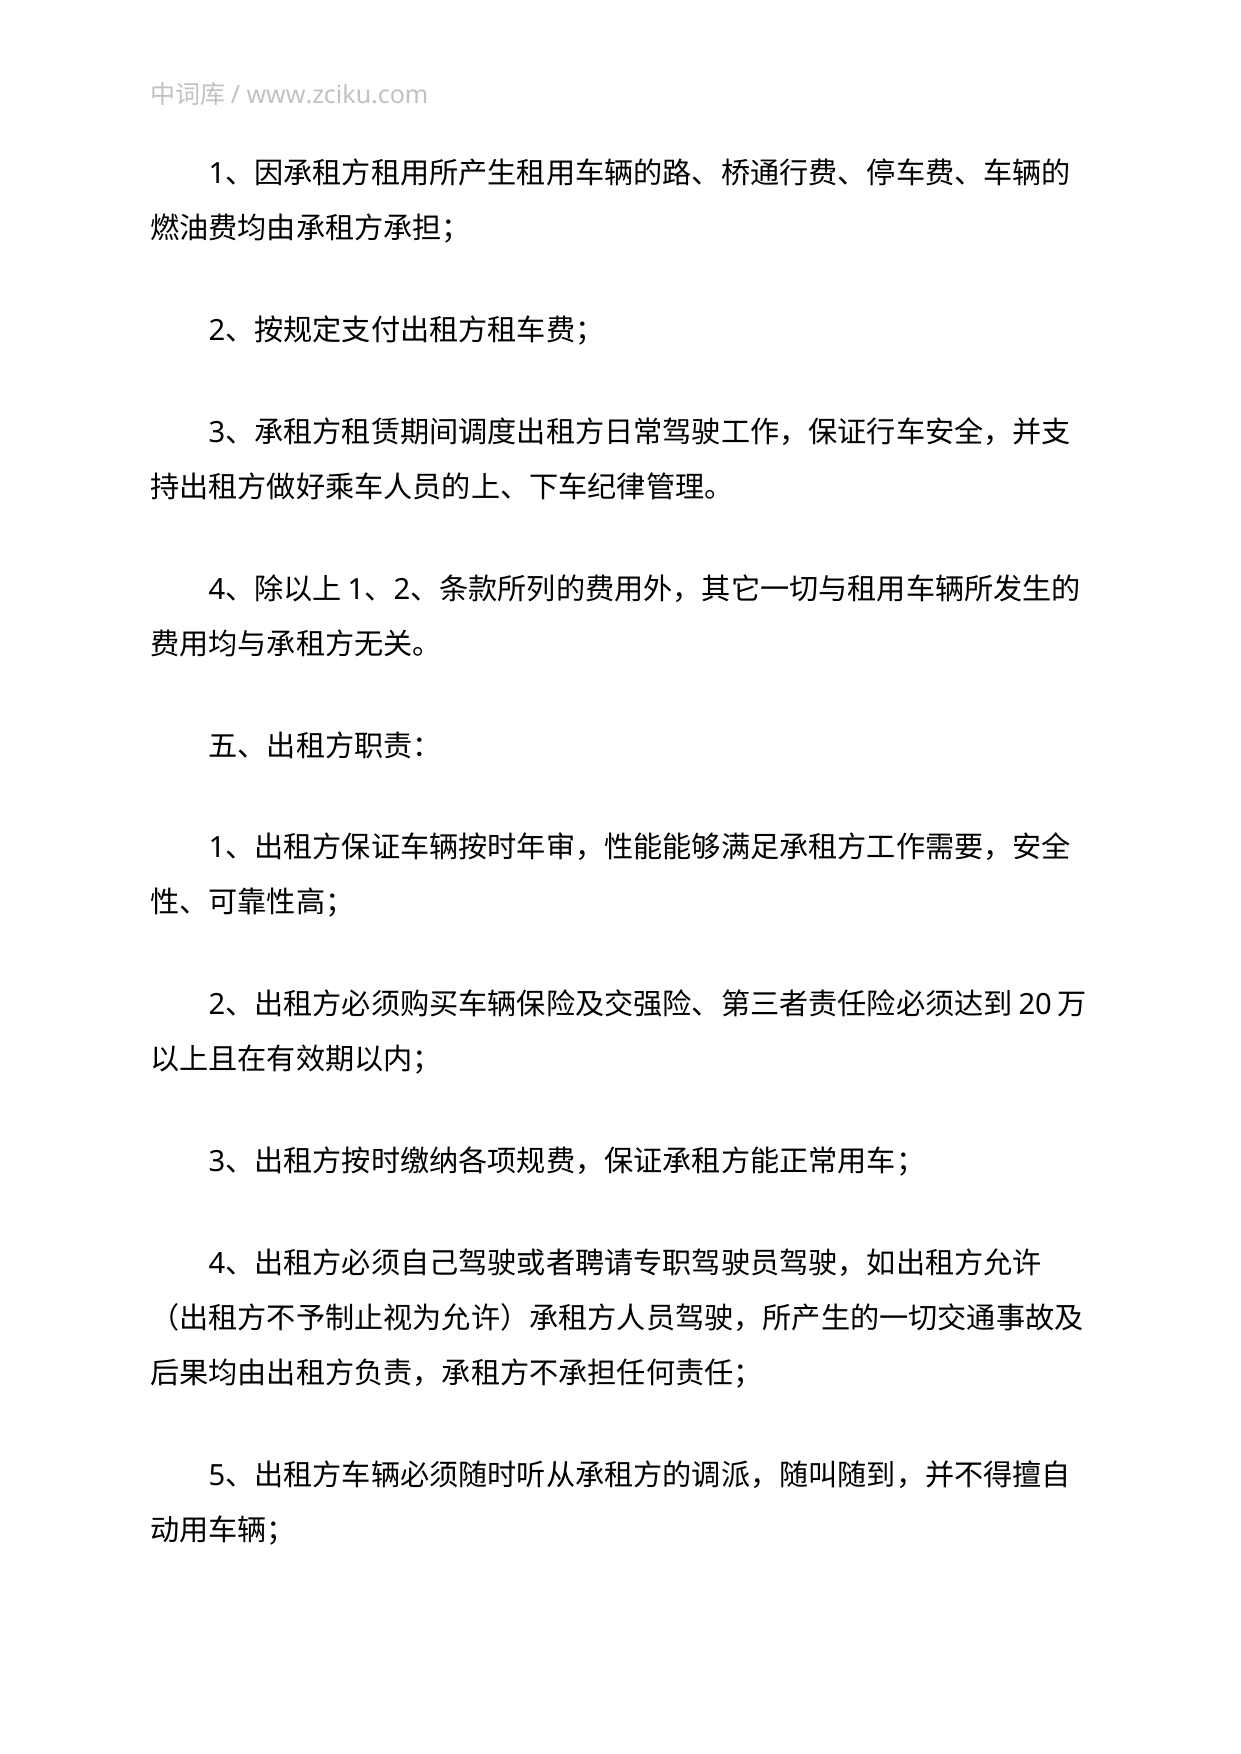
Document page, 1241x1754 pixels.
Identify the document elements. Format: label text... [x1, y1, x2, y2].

text 5、出租方车辆必须随时听从承租方的调派，随叫随到，并不得擅自动用车辆； [150, 1451, 1090, 1548]
text 4、除以上1、2、条款所列的费用外，其它一切与租用车辆所发生的费用均与承租方无关。 [150, 566, 1090, 663]
text 五、出租方职责： [150, 722, 1090, 764]
text 2、按规定支付出租方租车费； [150, 307, 1090, 349]
text 3、出租方按时缴纳各项规费，保证承租方能正常用车； [150, 1138, 1090, 1180]
text 1、出租方保证车辆按时年审，性能能够满足承租方工作需要，安全性、可靠性高； [150, 824, 1090, 921]
text 2、出租方必须购买车辆保险及交强险、第三者责任险必须达到20万以上且在有效期以内； [150, 981, 1090, 1078]
text 4、出租方必须自己驾驶或者聘请专职驾驶员驾驶，如出租方允许（出租方不予制止视为允许）承租方人员驾驶，所产生的一切交通事故及后果均由出租方负责，承租方不承担任何责任； [150, 1239, 1090, 1392]
text 1、因承租方租用所产生租用车辆的路、桥通行费、停车费、车辆的燃油费均由承租方承担； [150, 150, 1090, 247]
text 3、承租方租赁期间调度出租方日常驾驶工作，保证行车安全，并支持出租方做好乘车人员的上、下车纪律管理。 [150, 409, 1090, 506]
